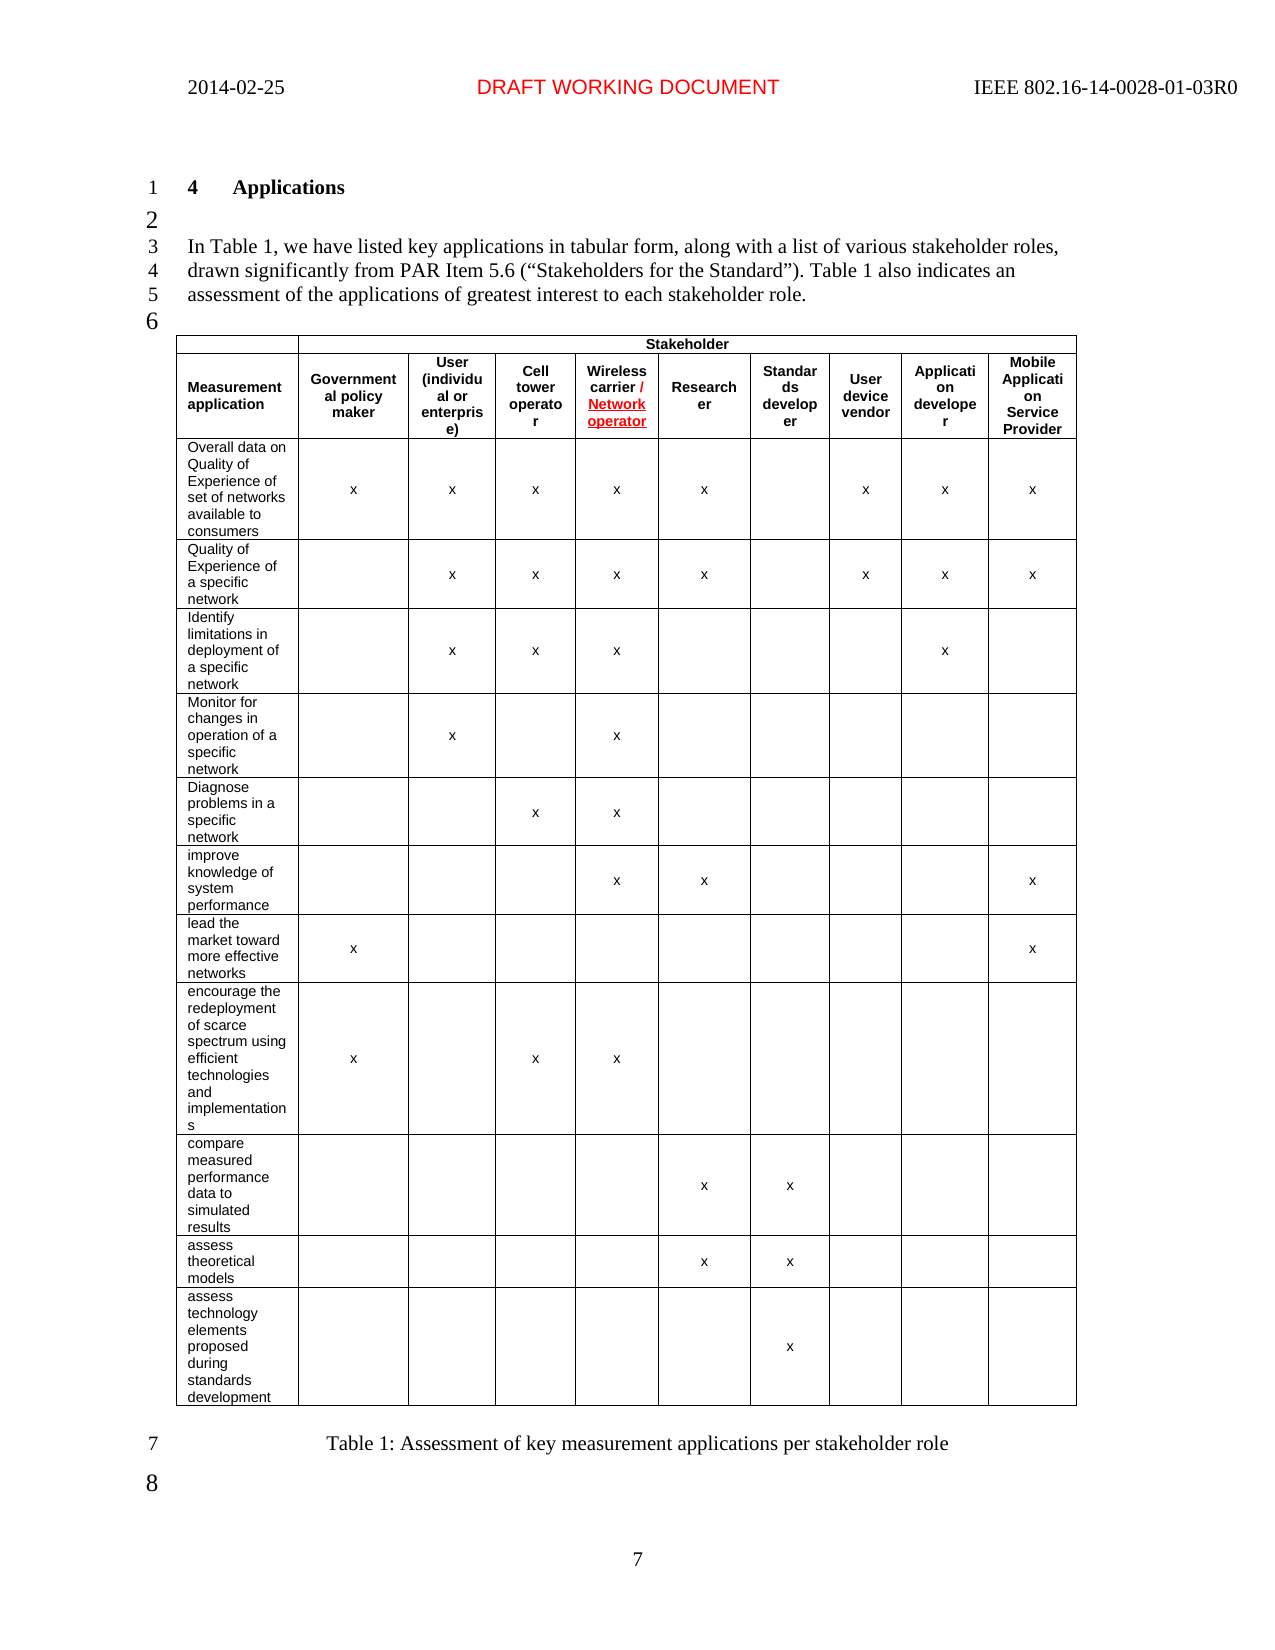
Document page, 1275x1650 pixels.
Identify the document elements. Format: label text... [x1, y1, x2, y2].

table_cell Diagnose problems in a specific network [177, 778, 298, 845]
table_cell [299, 609, 408, 692]
table_cell x [989, 915, 1076, 982]
table_cell [751, 439, 829, 539]
table_cell [830, 915, 901, 982]
table_cell x [659, 846, 750, 913]
table_cell x [409, 609, 495, 692]
table_cell [902, 778, 988, 845]
table_cell [409, 778, 495, 845]
table_cell Application developer [902, 354, 988, 438]
table_cell [659, 983, 750, 1134]
table_cell [830, 846, 901, 913]
table_cell x [576, 846, 658, 913]
table_cell [659, 915, 750, 982]
table_cell x [496, 778, 575, 845]
table_cell [496, 694, 575, 777]
table_cell [989, 983, 1076, 1134]
table_cell [576, 1288, 658, 1405]
table_cell x [751, 1135, 829, 1235]
table_cell x [830, 540, 901, 607]
table_cell [496, 1236, 575, 1287]
table_cell [751, 694, 829, 777]
table_cell assess technology elements proposed during standards development [177, 1288, 298, 1405]
table_cell [989, 1135, 1076, 1235]
table_cell [299, 1135, 408, 1235]
table_cell [496, 915, 575, 982]
table_cell Measurement application [177, 354, 298, 438]
table_cell x [576, 439, 658, 539]
table_cell [989, 1236, 1076, 1287]
table_cell [576, 1236, 658, 1287]
table_cell [830, 983, 901, 1134]
table_cell Governmental policy maker [299, 354, 408, 438]
table_cell x [299, 983, 408, 1134]
table_cell x [751, 1236, 829, 1287]
table_cell [902, 915, 988, 982]
table_cell [299, 1288, 408, 1405]
table_cell [751, 983, 829, 1134]
table_cell [902, 1236, 988, 1287]
table_cell x [409, 694, 495, 777]
table_cell x [496, 609, 575, 692]
table_cell [902, 846, 988, 913]
table_cell [496, 1135, 575, 1235]
table_cell x [989, 540, 1076, 607]
table_cell x [576, 609, 658, 692]
table_cell x [576, 540, 658, 607]
table_cell User device vendor [830, 354, 901, 438]
table_cell [902, 1288, 988, 1405]
table_cell [409, 1288, 495, 1405]
table_cell [751, 846, 829, 913]
table_cell [902, 694, 988, 777]
table_cell [751, 915, 829, 982]
table_cell x [989, 439, 1076, 539]
table_cell assess theoretical models [177, 1236, 298, 1287]
table_cell x [409, 540, 495, 607]
table_cell x [496, 540, 575, 607]
table_cell [989, 609, 1076, 692]
table_cell [576, 915, 658, 982]
table_cell x [902, 540, 988, 607]
table_cell x [989, 846, 1076, 913]
table_cell [830, 1236, 901, 1287]
table_cell [409, 1236, 495, 1287]
table_cell [659, 1288, 750, 1405]
table_cell [496, 1288, 575, 1405]
table_cell [409, 1135, 495, 1235]
table_cell Monitor for changes in operation of a specific network [177, 694, 298, 777]
table_cell x [659, 1135, 750, 1235]
table_cell Identify limitations in deployment of a specific network [177, 609, 298, 692]
table_cell [496, 846, 575, 913]
table_cell [409, 915, 495, 982]
table_cell [299, 846, 408, 913]
table_cell User (individual or enterprise) [409, 354, 495, 438]
table_cell [659, 609, 750, 692]
table_cell x [830, 439, 901, 539]
table_cell encourage the redeployment of scarce spectrum using efficient technologies and implementations [177, 983, 298, 1134]
table_cell x [576, 983, 658, 1134]
table_cell x [496, 439, 575, 539]
text Table 1: Assessment of key measurement applications per stakeholder role [187, 1431, 1087, 1455]
table_cell [299, 694, 408, 777]
table_cell [751, 778, 829, 845]
table_cell [989, 1288, 1076, 1405]
table_cell [902, 983, 988, 1134]
table_cell Wireless carrier / Network operator [576, 354, 658, 438]
table_cell [751, 540, 829, 607]
table_cell [830, 1288, 901, 1405]
table_cell [299, 540, 408, 607]
table_cell [659, 694, 750, 777]
table_cell Mobile Application Service Provider [989, 354, 1076, 438]
table_header Stakeholder [299, 336, 1076, 353]
table_cell x [659, 439, 750, 539]
table_cell x [659, 540, 750, 607]
table_cell [299, 1236, 408, 1287]
table_cell x [299, 915, 408, 982]
table_cell [830, 778, 901, 845]
table_cell x [299, 439, 408, 539]
table_cell [409, 983, 495, 1134]
table_cell x [409, 439, 495, 539]
text In Table 1, we have listed key applications in tabular form, along with a list of various stakeholder roles, drawn significantly from PAR Item 5.6 (“Stakeholders for the Standard”). Table 1 also indicates an assessment of the applications of greatest interest to each stakeholder role. [187, 234, 1087, 306]
table_cell x [576, 694, 658, 777]
table_cell x [902, 609, 988, 692]
table_cell improve knowledge of system performance [177, 846, 298, 913]
table_cell Cell tower operator [496, 354, 575, 438]
table_cell Overall data on Quality of Experience of set of networks available to consumers [177, 439, 298, 539]
table_cell [830, 1135, 901, 1235]
table_cell x [902, 439, 988, 539]
table_cell [299, 778, 408, 845]
table_cell [576, 1135, 658, 1235]
table_cell [902, 1135, 988, 1235]
table_cell x [576, 778, 658, 845]
table_cell x [751, 1288, 829, 1405]
table_cell [751, 609, 829, 692]
table_cell [409, 846, 495, 913]
table_cell x [659, 1236, 750, 1287]
table_cell compare measured performance data to simulated results [177, 1135, 298, 1235]
table_cell x [496, 983, 575, 1134]
table_cell Standards developer [751, 354, 829, 438]
table_cell [659, 778, 750, 845]
table_cell lead the market toward more effective networks [177, 915, 298, 982]
table_cell [830, 694, 901, 777]
subtitle Applications [187, 175, 1087, 199]
table_header [177, 336, 298, 353]
table_cell [989, 778, 1076, 845]
table_cell Quality of Experience of a specific network [177, 540, 298, 607]
table_cell [989, 694, 1076, 777]
table_cell [830, 609, 901, 692]
table_cell Researcher [659, 354, 750, 438]
